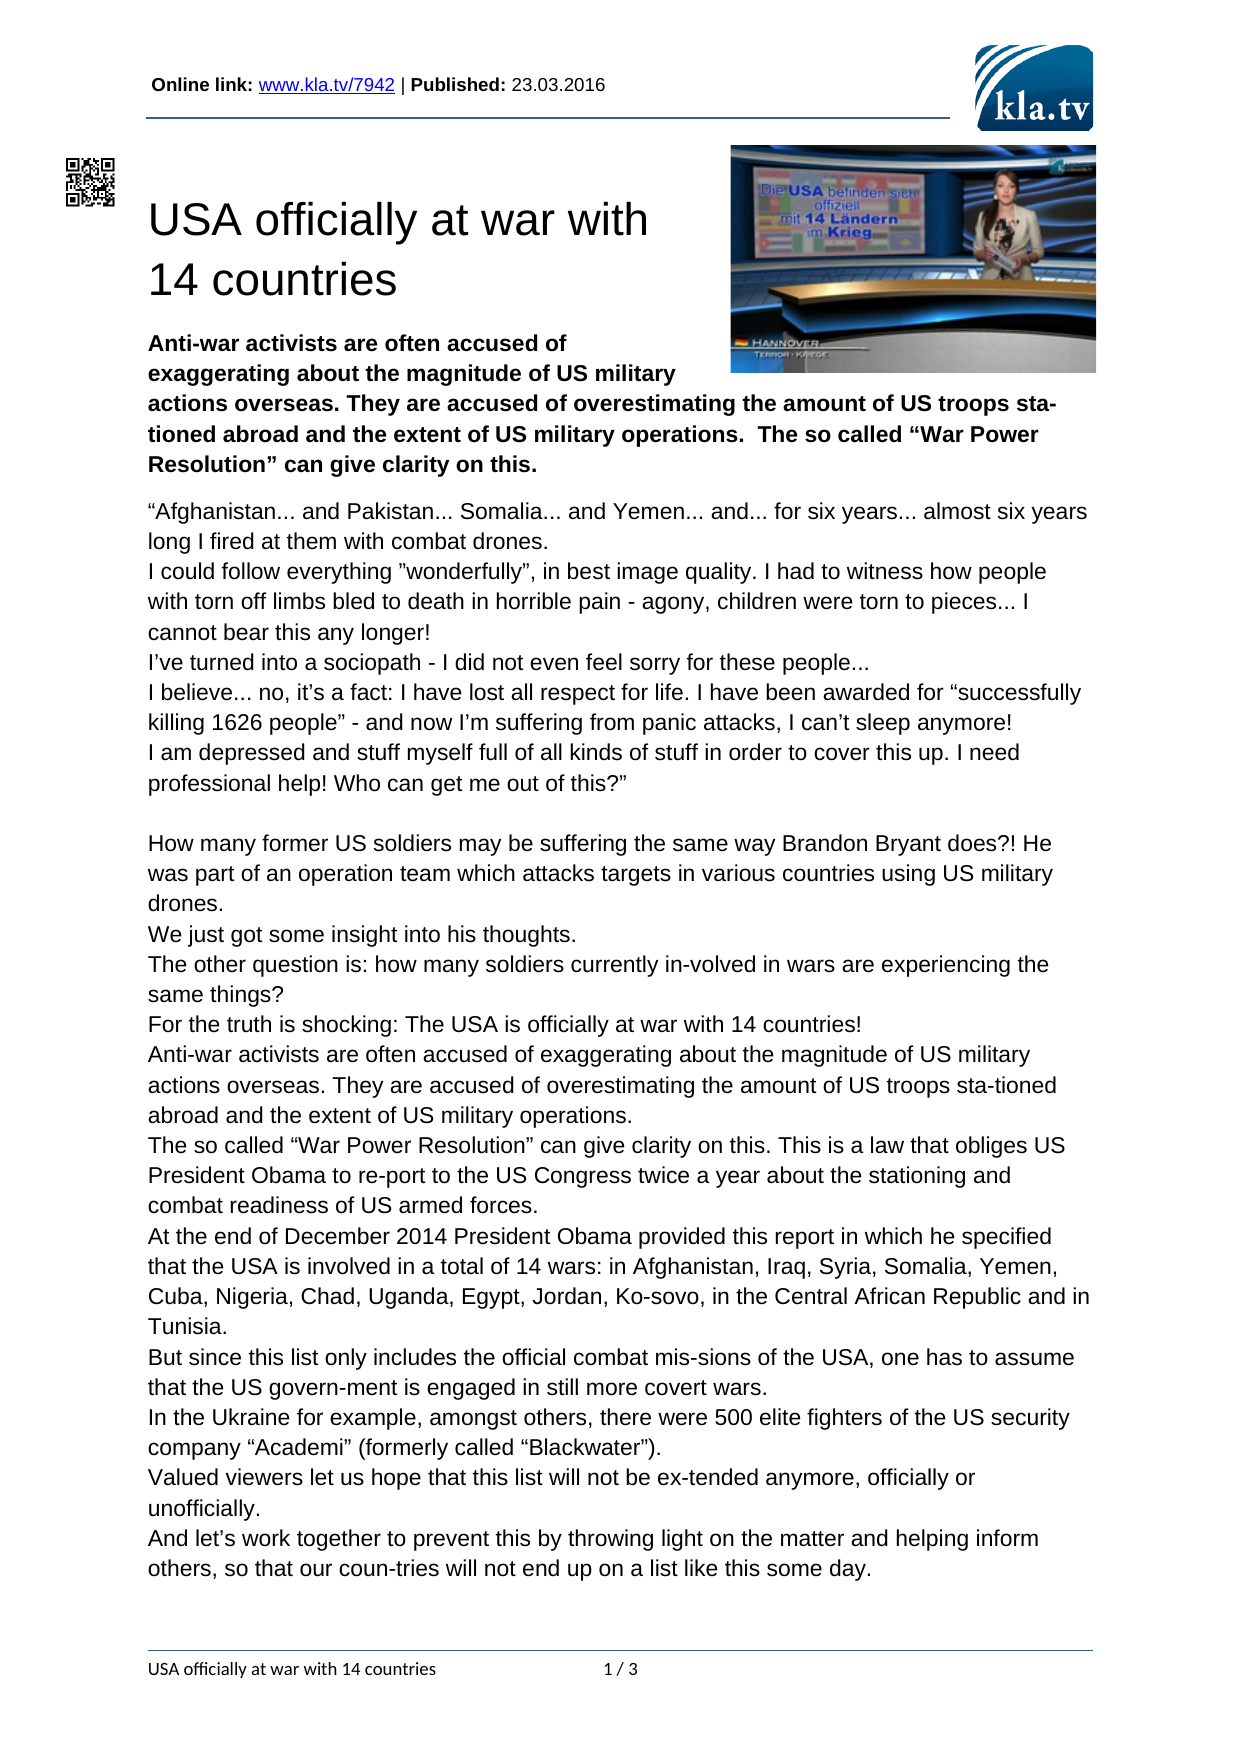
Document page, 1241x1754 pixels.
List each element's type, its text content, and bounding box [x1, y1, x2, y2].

text USA officially at war with 14 countries [148, 192, 1093, 306]
text Anti-war activists are often accused of exaggerating about the magnitude of US military actions overseas. They are accused of overestimating the amount of US troops sta-tioned abroad and the extent of US military operations. The so called “War Power Resolution” can give clarity on this. [148, 330, 1093, 477]
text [148, 498, 1093, 1581]
